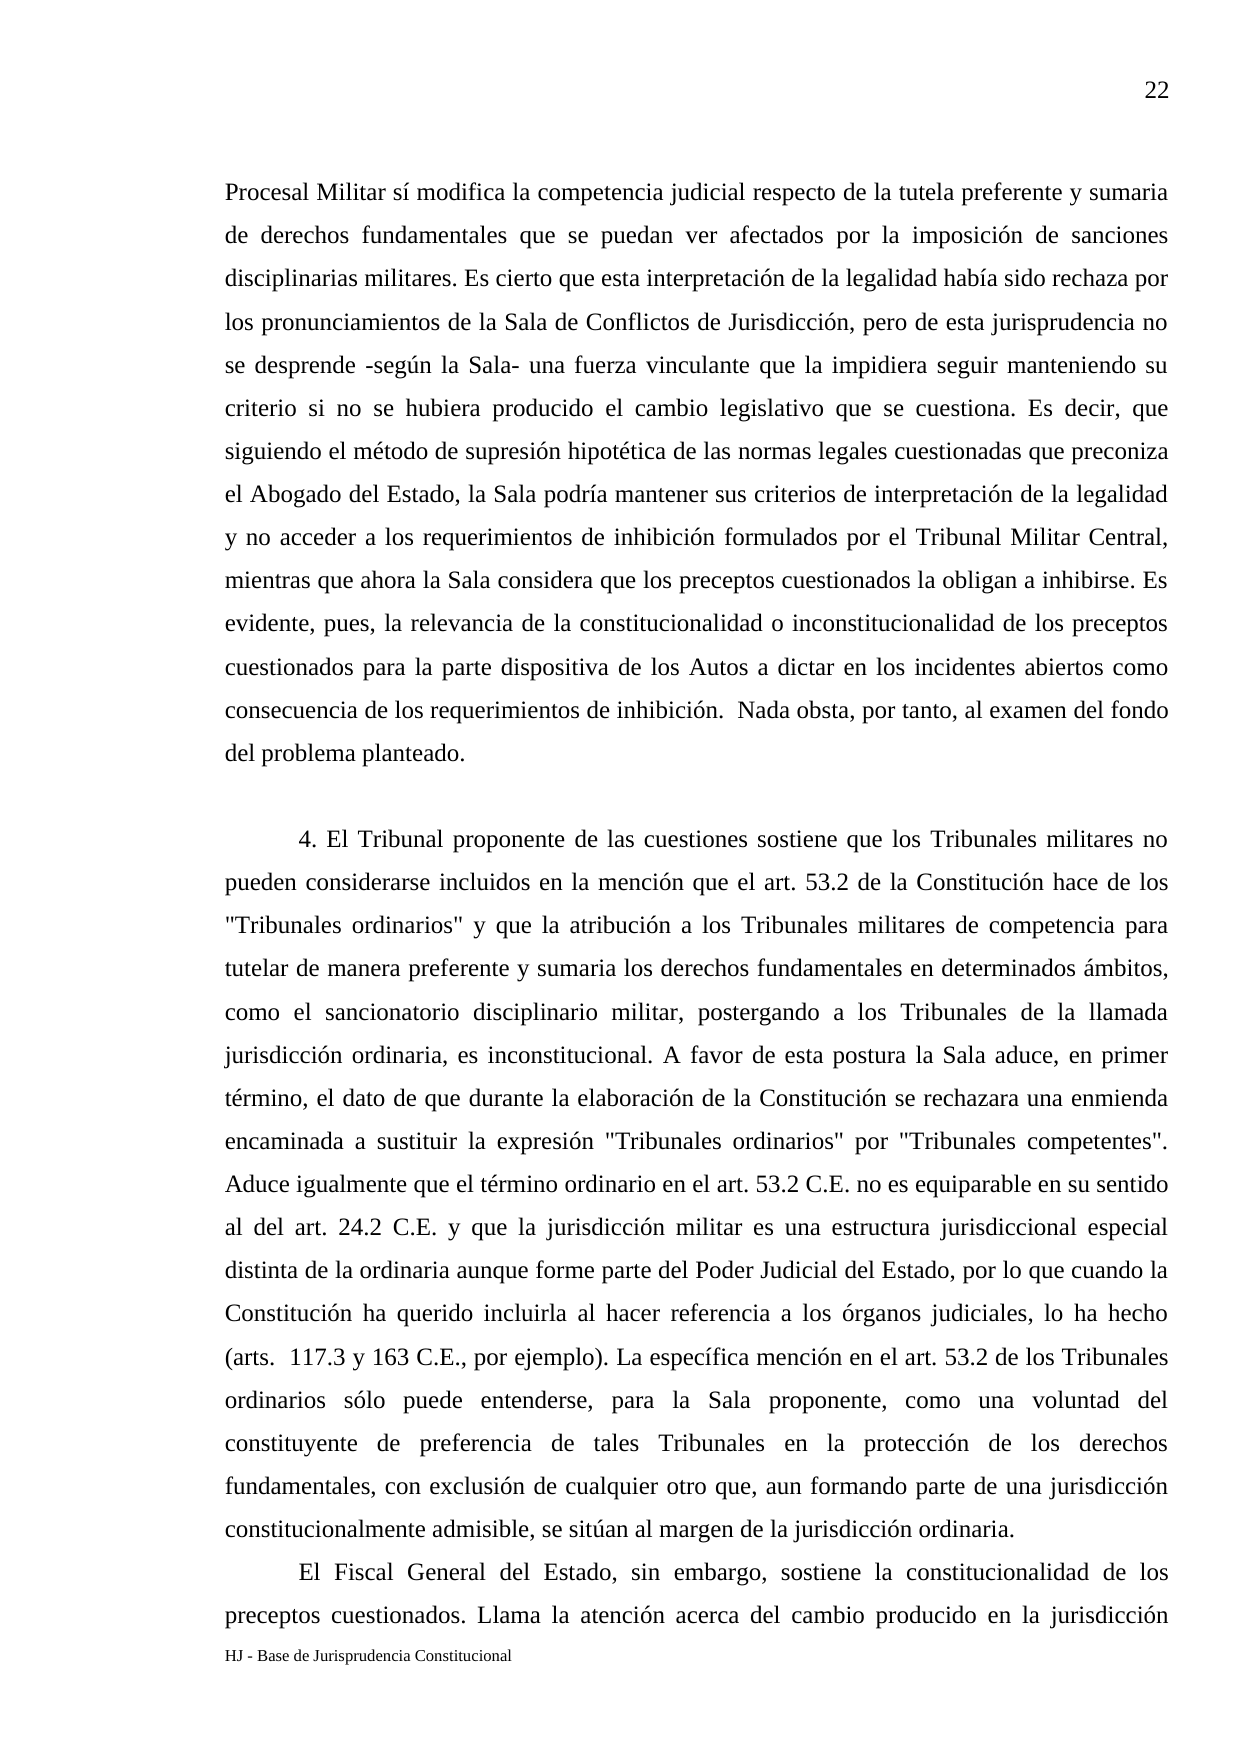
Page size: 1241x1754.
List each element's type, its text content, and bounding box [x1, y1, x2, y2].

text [224, 177, 1169, 767]
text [224, 1557, 1169, 1629]
text 4. El Tribunal proponente de las cuestiones sostiene que los Tribunales militares no pueden considerarse incluidos en la mención que el art. 53.2 de la Constitución hace de los "Tribunales ordinarios" y que la atribución a los Tribunales militares de competencia para tutelar de manera preferente y sumaria los derechos fundamentales en determinados ámbitos, como el sancionatorio disciplinario militar, postergando a los Tribunales de la llamada jurisdicción ordinaria, es inconstitucional. A favor de esta postura la Sala aduce, en primer término, el dato de que durante la elaboración de la Constitución se rechazara una enmienda encaminada a sustituir la expresión "Tribunales ordinarios" por "Tribunales competentes". Aduce igualmente que el término ordinario en el art. 53.2 C.E. no es equiparable en su sentido al del art. 24.2 C.E. y que la jurisdicción militar es una estructura jurisdiccional especial distinta de la ordinaria aunque forme parte del Poder Judicial del Estado, por lo que cuando la Constitución ha querido incluirla al hacer referencia a los órganos judiciales, lo ha hecho (arts. 117.3 y 163 C.E., por ejemplo). La específica mención en el art. 53.2 de los Tribunales ordinarios sólo puede entenderse, para la Sala proponente, como una voluntad del constituyente de preferencia de tales Tribunales en la protección de los derechos fundamentales, con exclusión de cualquier otro que, aun formando parte de una jurisdicción constitucionalmente admisible, se sitúan al margen de la jurisdicción ordinaria. [224, 824, 1169, 1543]
